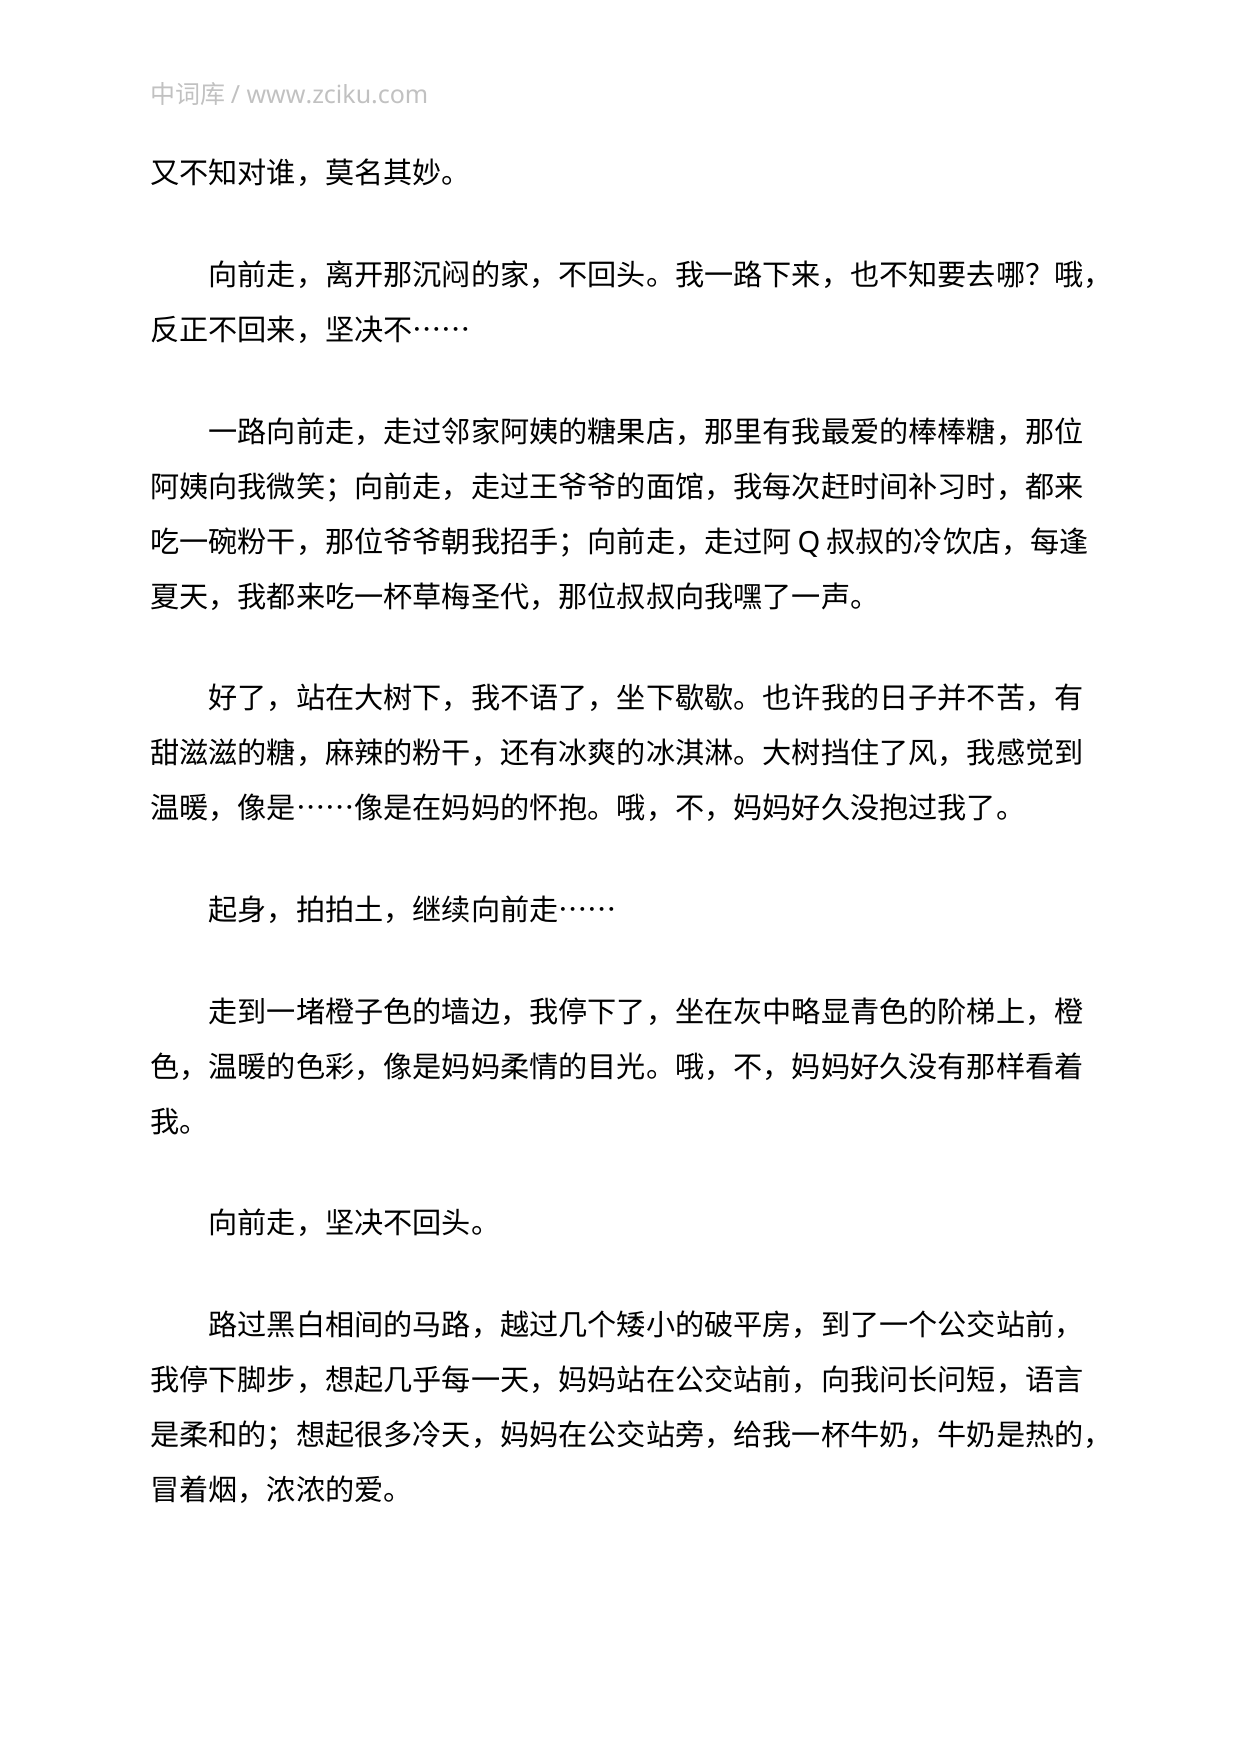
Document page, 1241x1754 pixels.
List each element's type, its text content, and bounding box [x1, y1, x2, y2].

text 走到一堵橙子色的墙边，我停下了，坐在灰中略显青色的阶梯上，橙色，温暖的色彩，像是妈妈柔情的目光。哦，不，妈妈好久没有那样看着我。 [150, 988, 1090, 1140]
text 好了，站在大树下，我不语了，坐下歇歇。也许我的日子并不苦，有甜滋滋的糖，麻辣的粉干，还有冰爽的冰淇淋。大树挡住了风，我感觉到温暖，像是……像是在妈妈的怀抱。哦，不，妈妈好久没抱过我了。 [150, 675, 1090, 827]
text 一路向前走，走过邻家阿姨的糖果店，那里有我最爱的棒棒糖，那位阿姨向我微笑；向前走，走过王爷爷的面馆，我每次赶时间补习时，都来吃一碗粉干，那位爷爷朝我招手；向前走，走过阿Q叔叔的冷饮店，每逢夏天，我都来吃一杯草梅圣代，那位叔叔向我嘿了一声。 [150, 408, 1090, 616]
text 路过黑白相间的马路，越过几个矮小的破平房，到了一个公交站前，我停下脚步，想起几乎每一天，妈妈站在公交站前，向我问长问短，语言是柔和的；想起很多冷天，妈妈在公交站旁，给我一杯牛奶，牛奶是热的，冒着烟，浓浓的爱。 [150, 1302, 1090, 1509]
text 向前走，坚决不回头。 [150, 1200, 1090, 1242]
text 起身，拍拍土，继续向前走…… [150, 887, 1090, 929]
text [150, 150, 1090, 192]
text 向前走，离开那沉闷的家，不回头。我一路下来，也不知要去哪？哦，反正不回来，坚决不…… [150, 252, 1090, 349]
